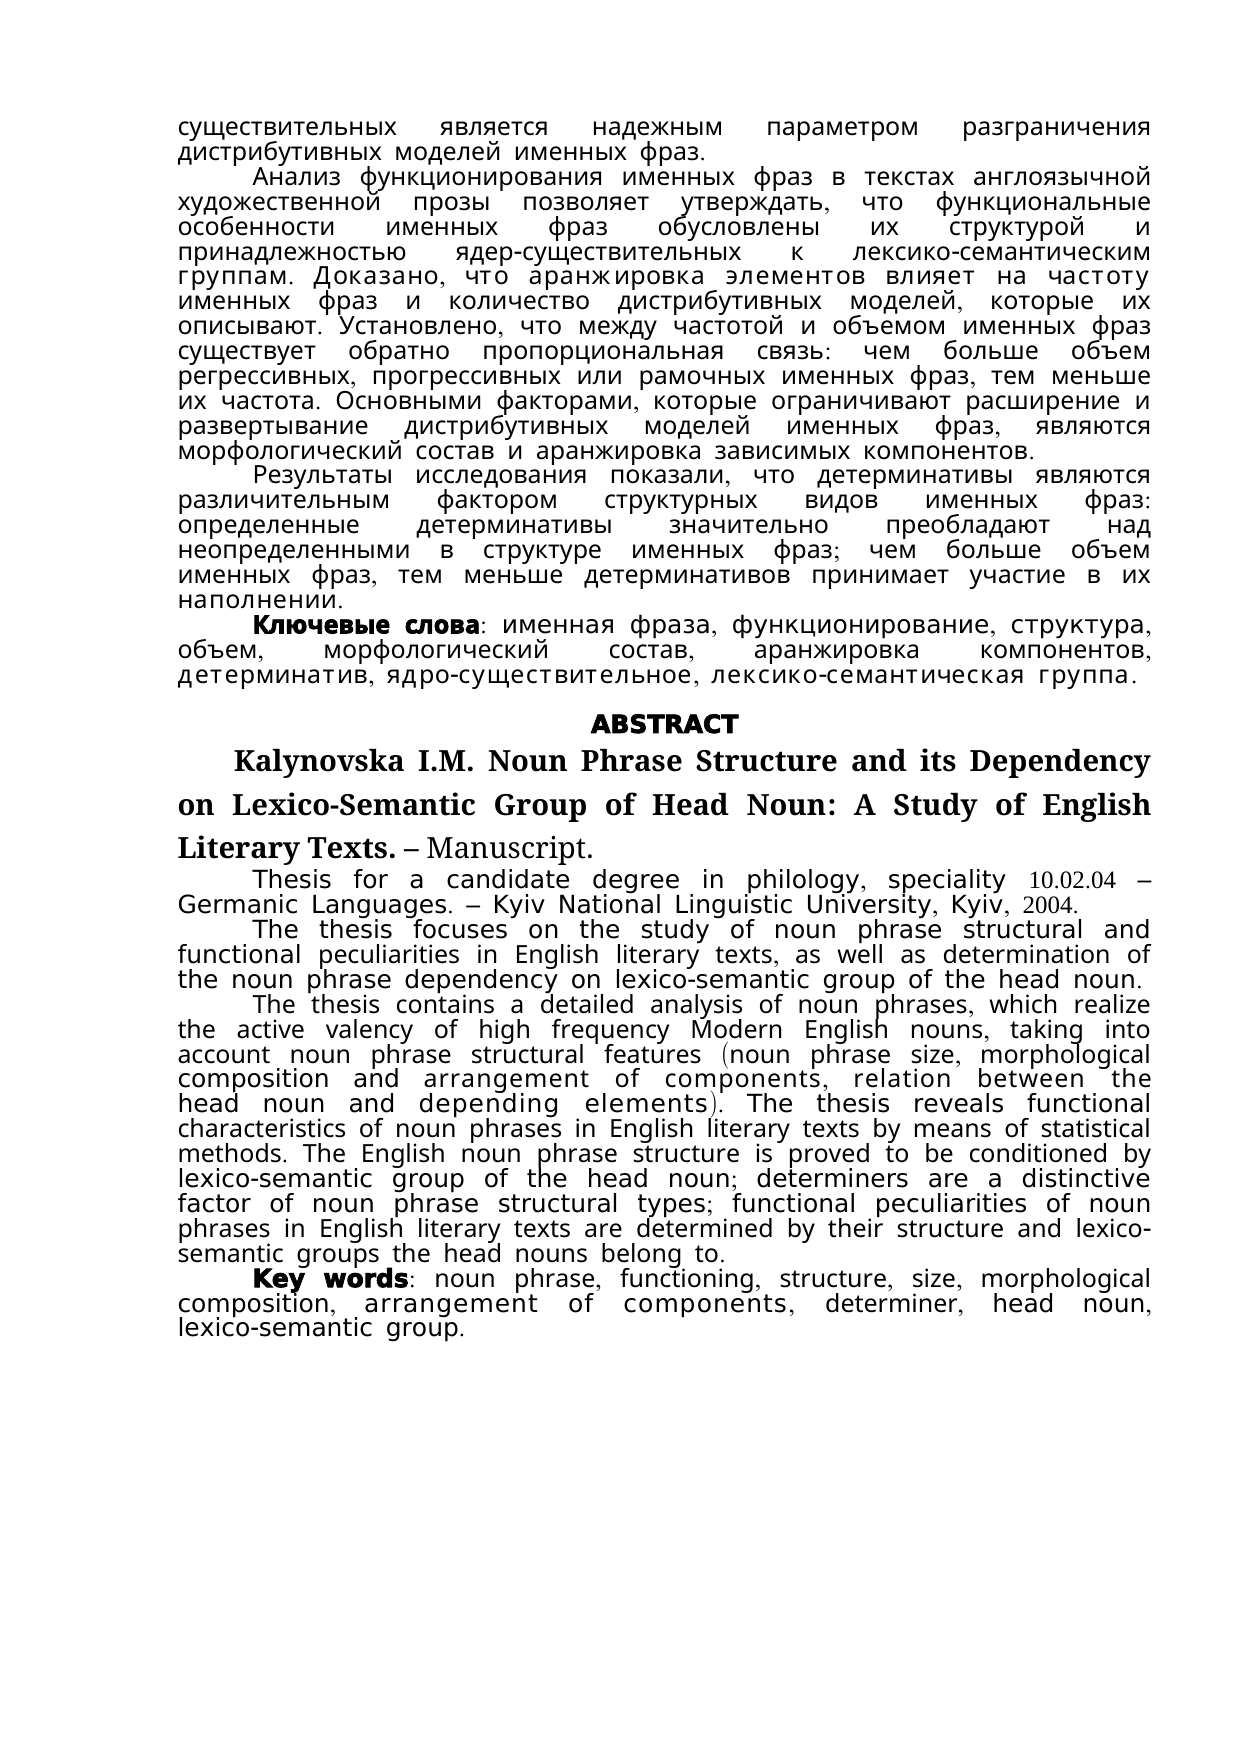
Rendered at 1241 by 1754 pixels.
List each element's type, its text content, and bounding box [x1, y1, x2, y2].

text ABSTRACT [177, 716, 1152, 738]
text Kalynovska I.M. Noun Phrase Structure and its Dependency on Lexico-Semantic Group of Head Noun: A Study of English Literary Texts. – Manuscript. [177, 741, 1152, 867]
text The thesis contains a detailed analysis of noun phrases, which realize the active valency of high frequency Modern English nouns, taking into account noun phrase structural features (noun phrase size, morphological composition and arrangement of components, relation between the head noun and depending elements). The thesis reveals functional characteristics of noun phrases in English literary texts by means of statistical methods. The English noun phrase structure is proved to be conditioned by lexico-semantic group of the head noun; determiners are a distinctive factor of noun phrase structural types; functional peculiarities of noun phrases in English literary texts are determined by their structure and lexico-semantic groups the head nouns belong to. [177, 996, 1152, 1268]
text Ключевые слова: именная фраза, функционирование, структура, объем, морфологический состав, аранжировка компонентов, детерминатив, ядро-существительное, лексико-семантическая группа. [177, 616, 1152, 688]
text The thesis focuses on the study of noun phrase structural and functional peculiarities in English literary texts, as well as determination of the noun phrase dependency on lexico-semantic group of the head noun. [177, 921, 1152, 994]
text Анализ функционирования именных фраз в текстах англоязычной художественной прозы позволяет утверждать, что функциональные особенности именных фраз обусловлены их структурой и принадлежностью ядер-существительных к лексико-семантическим группам. Доказано, что аранжировка элементов влияет на частоту именных фраз и количество дистрибутивных моделей, которые их описывают. Установлено, что между частотой и объемом именных фраз существует обратно пропорциональная связь: чем больше объем регрессивных, прогрессивных или рамочных именных фраз, тем меньше их частота. Основными факторами, которые ограничивают расширение и развертывание дистрибутивных моделей именных фраз, являются морфологический состав и аранжировка зависимых компонентов. [177, 168, 1152, 464]
text Key words: noun phrase, functioning, structure, size, morphological composition, arrangement of components, determiner, head noun, lexico-semantic group. [177, 1270, 1152, 1342]
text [177, 118, 1152, 166]
text Thesis for a candidate degree in philology, speciality 10.02.04 – Germanic Languages. – Kyiv National Linguistic University, Kyiv, 2004. [177, 871, 1152, 919]
text Результаты исследования показали, что детерминативы являются различительным фактором структурных видов именных фраз: определенные детерминативы значительно преобладают над неопределенными в структуре именных фраз; чем больше объем именных фраз, тем меньше детерминативов принимает участие в их наполнении. [177, 467, 1152, 614]
